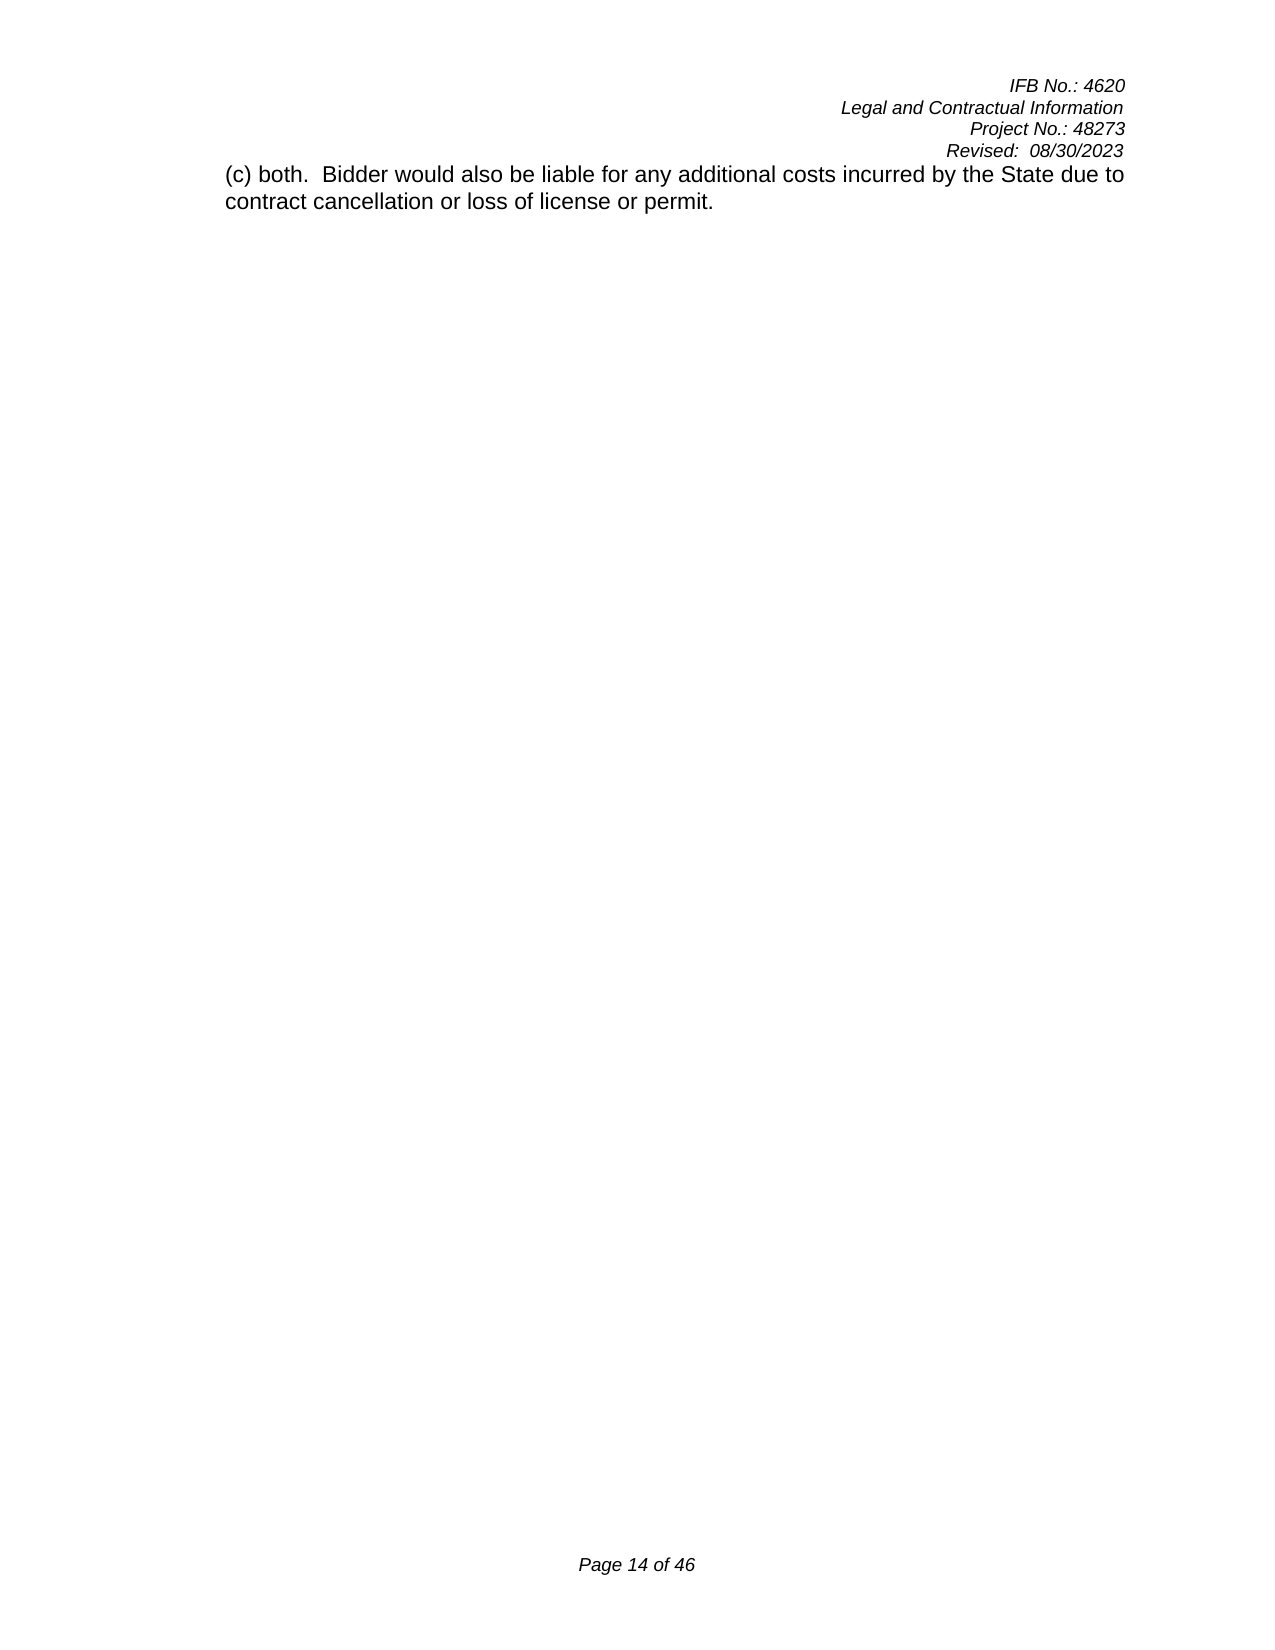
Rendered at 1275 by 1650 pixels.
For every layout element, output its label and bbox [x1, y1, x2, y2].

list [225, 161, 1125, 214]
